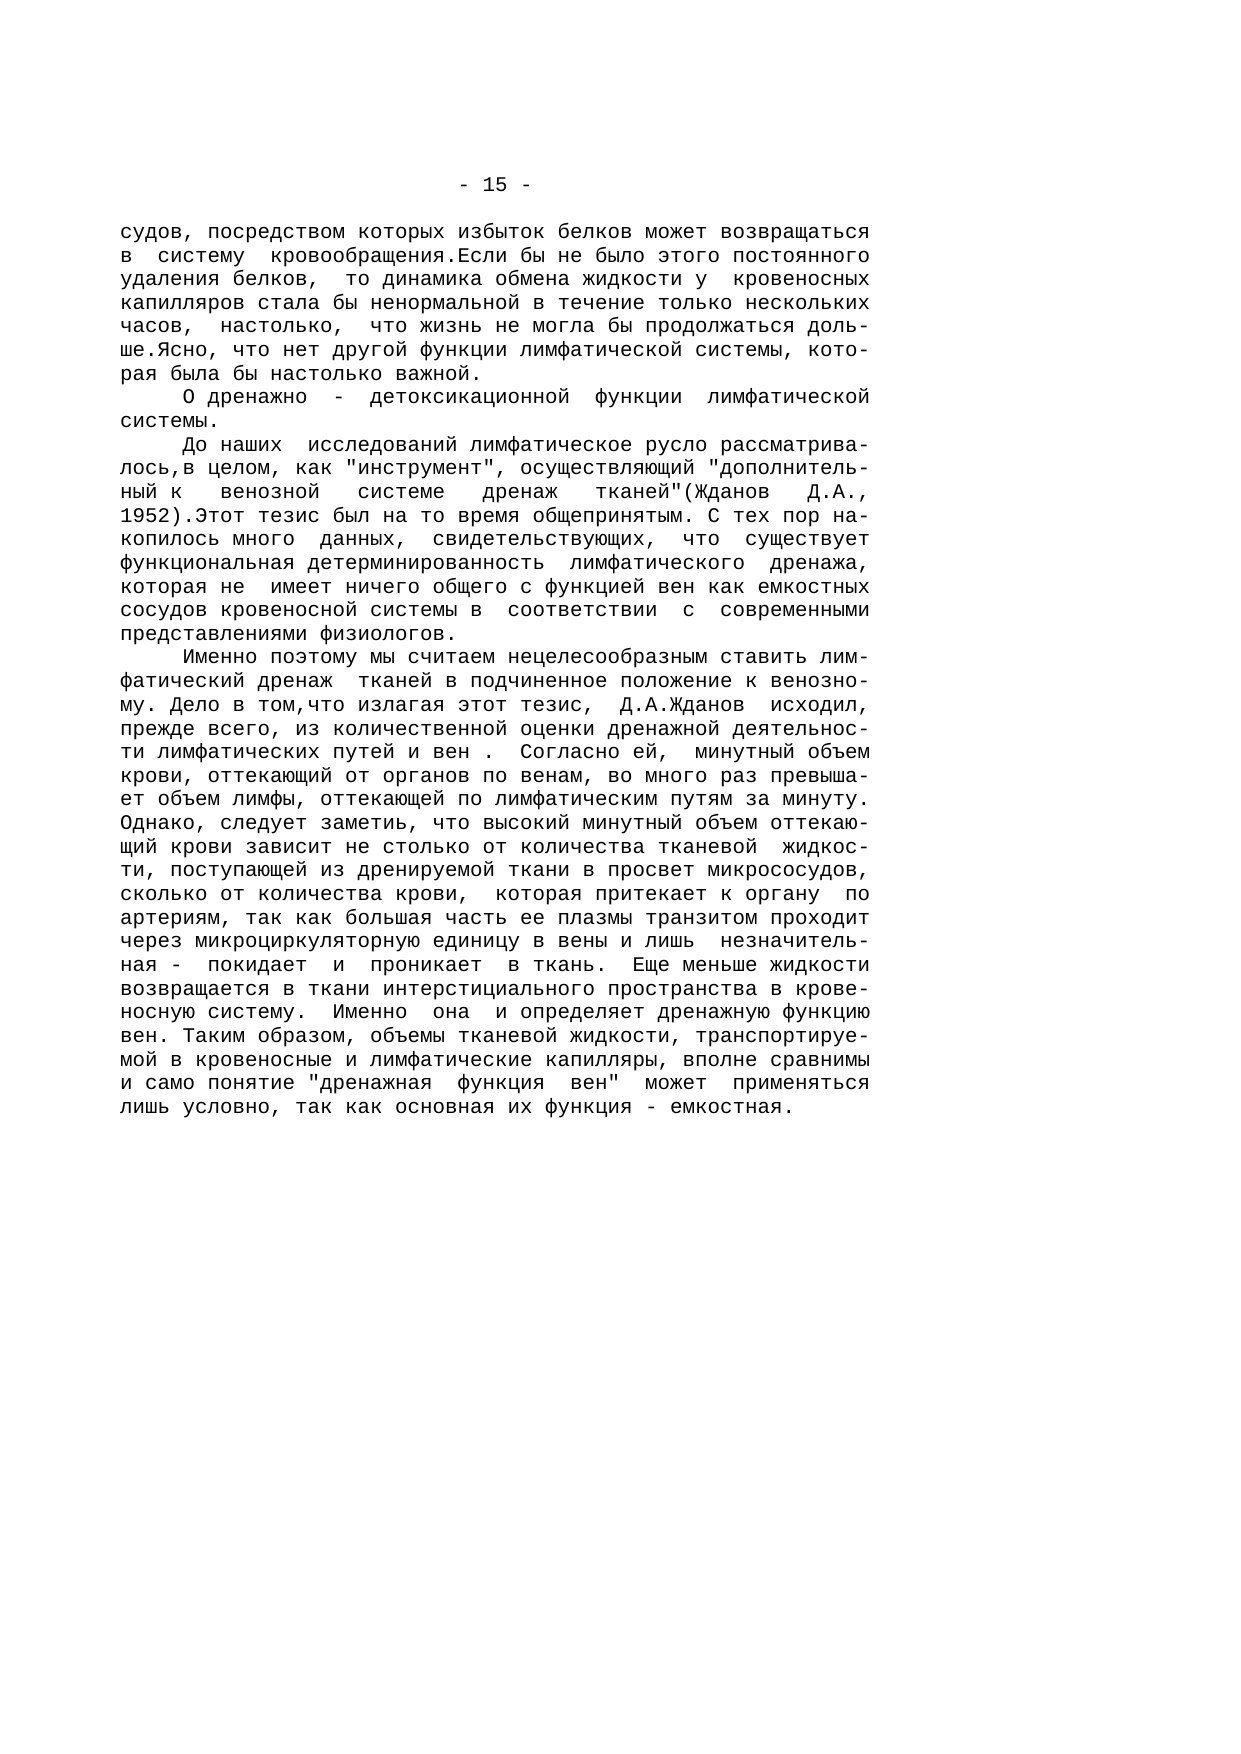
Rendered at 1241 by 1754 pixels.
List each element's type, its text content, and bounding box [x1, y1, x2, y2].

text и само понятие "дренажная функция вен" может применяться [120, 1072, 1120, 1096]
text которая не имеет ничего общего с функцией вен как емкостных [120, 576, 1120, 599]
text Именно поэтому мы считаем нецелесообразным ставить лим- [120, 647, 1120, 670]
text сколько от количества крови, которая притекает к органу по [120, 883, 1120, 907]
text До наших исследований лимфатическое русло рассматрива- [120, 434, 1120, 457]
text часов, настолько, что жизнь не могла бы продолжаться доль- [120, 316, 1120, 339]
text ти, поступающей из дренируемой ткани в просвет микрососудов, [120, 859, 1120, 883]
text судов, посредством которых избыток белков может возвращаться [120, 221, 1120, 244]
text лишь условно, так как основная их функция - емкостная. [120, 1096, 1120, 1119]
text му. Дело в том,что излагая этот тезис, Д.А.Жданов исходил, [120, 694, 1120, 717]
text ная - покидает и проникает в ткань. Еще меньше жидкости [120, 954, 1120, 978]
text ет объем лимфы, оттекающей по лимфатическим путям за минуту. [120, 788, 1120, 812]
text копилось много данных, свидетельствующих, что существует [120, 528, 1120, 552]
text рая была бы настолько важной. [120, 363, 1120, 386]
text щий крови зависит не столько от количества тканевой жидкос- [120, 836, 1120, 859]
text артериям, так как большая часть ее плазмы транзитом проходит [120, 907, 1120, 930]
text сосудов кровеносной системы в соответствии с современными [120, 599, 1120, 623]
text ный к венозной системе дренаж тканей"(Жданов Д.А., [120, 481, 1120, 505]
text удаления белков, то динамика обмена жидкости у кровеносных [120, 268, 1120, 292]
text системы. [120, 410, 1120, 434]
text Однако, следует заметиь, что высокий минутный объем оттекаю- [120, 812, 1120, 836]
text лось,в целом, как "инструмент", осуществляющий "дополнитель- [120, 457, 1120, 481]
text вен. Таким образом, объемы тканевой жидкости, транспортируе- [120, 1025, 1120, 1048]
text ти лимфатических путей и вен . Согласно ей, минутный объем [120, 741, 1120, 765]
text носную систему. Именно она и определяет дренажную функцию [120, 1001, 1120, 1025]
text крови, оттекающий от органов по венам, во много раз превыша- [120, 765, 1120, 788]
text функциональная детерминированность лимфатического дренажа, [120, 552, 1120, 576]
text О дренажно - детоксикационной функции лимфатической [120, 386, 1120, 410]
text - 15 - [120, 174, 1120, 197]
text капилляров стала бы ненормальной в течение только нескольких [120, 292, 1120, 316]
text представлениями физиологов. [120, 623, 1120, 647]
text ше.Ясно, что нет другой функции лимфатической системы, кото- [120, 339, 1120, 363]
text в систему кровообращения.Если бы не было этого постоянного [120, 244, 1120, 268]
text мой в кровеносные и лимфатические капилляры, вполне сравнимы [120, 1048, 1120, 1072]
text возвращается в ткани интерстициального пространства в крове- [120, 978, 1120, 1001]
text через микроциркуляторную единицу в вены и лишь незначитель- [120, 930, 1120, 954]
text фатический дренаж тканей в подчиненное положение к венозно- [120, 670, 1120, 694]
text 1952).Этот тезис был на то время общепринятым. С тех пор на- [120, 505, 1120, 528]
text прежде всего, из количественной оценки дренажной деятельнос- [120, 717, 1120, 741]
